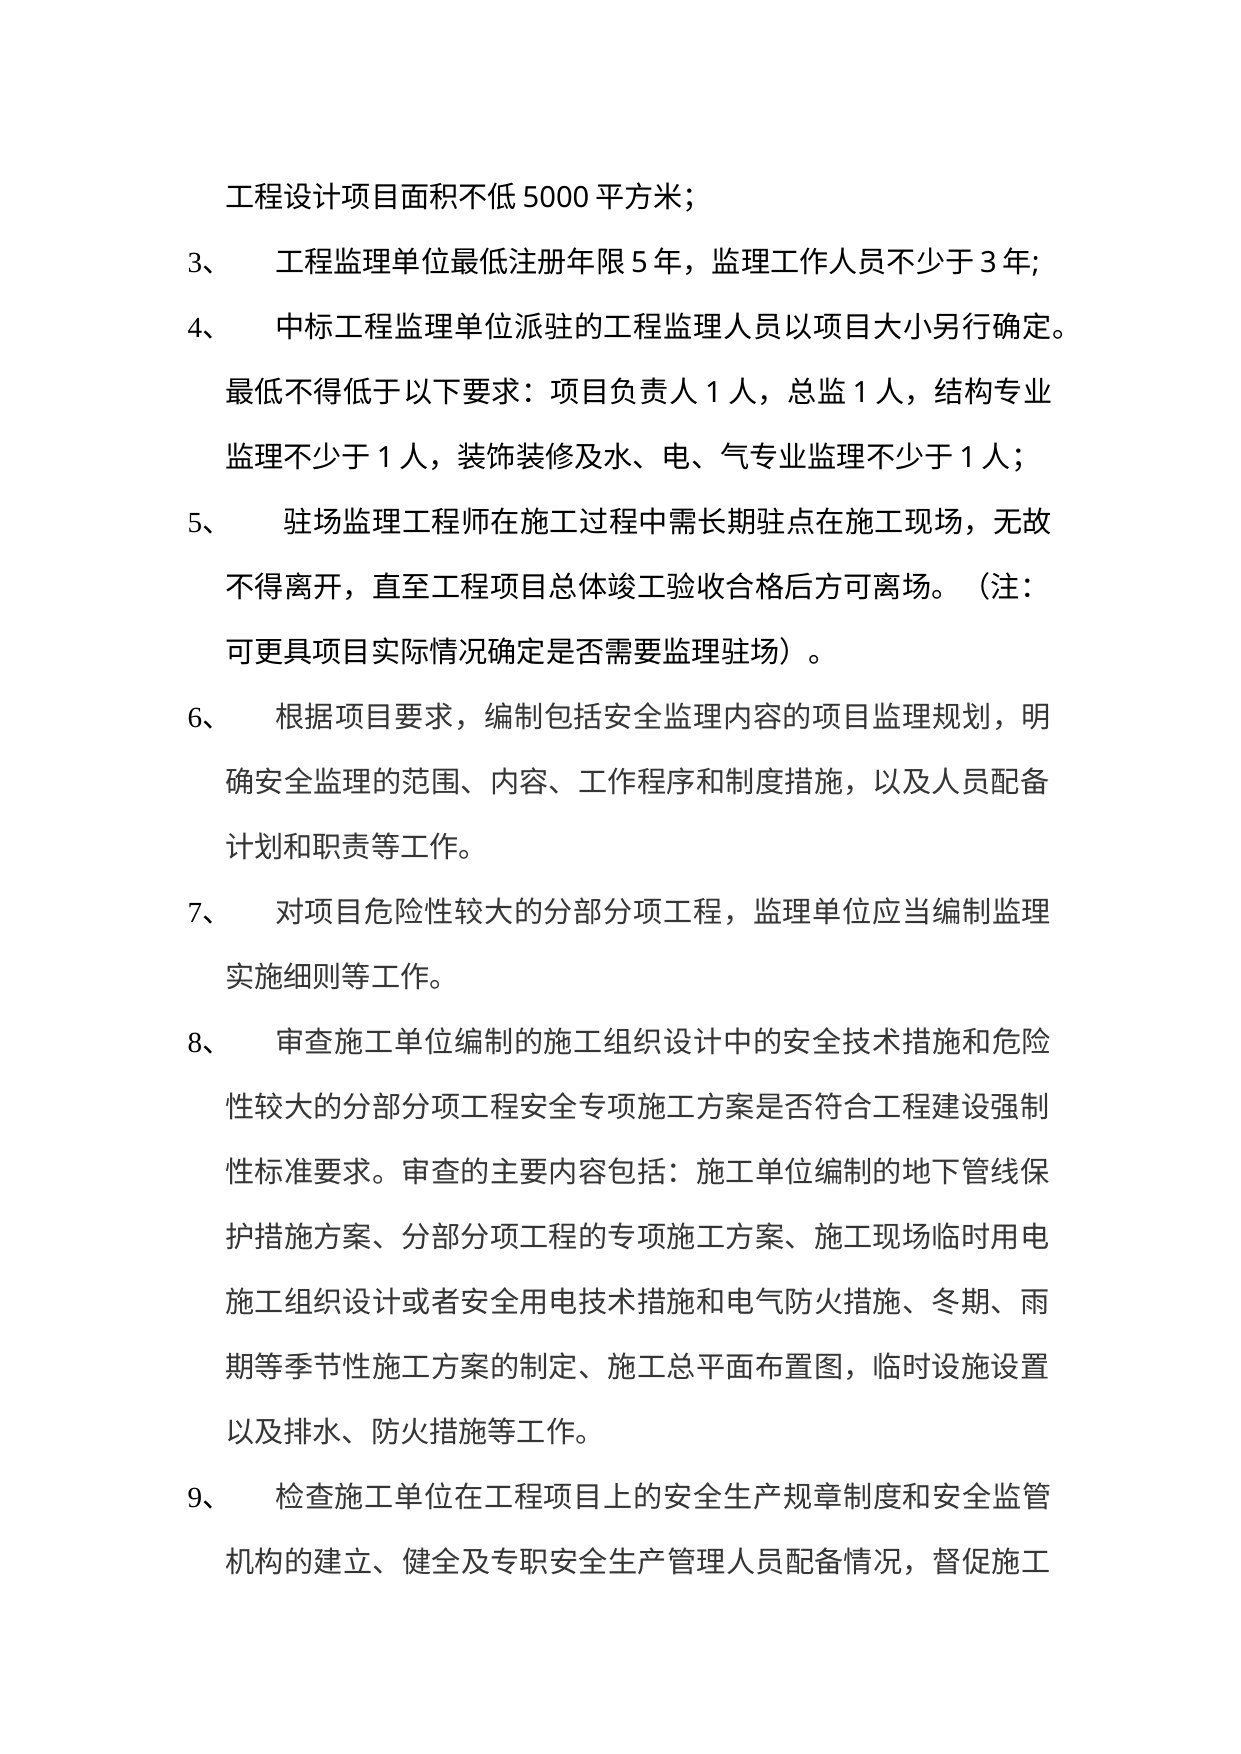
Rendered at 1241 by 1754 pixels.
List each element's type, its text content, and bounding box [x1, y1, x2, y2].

list 审查施工单位编制的施工组织设计中的安全技术措施和危险性较大的分部分项工程安全专项施工方案是否符合工程建设强制性标准要求。审查的主要内容包括：施工单位编制的地下管线保护措施方案、分部分项工程的专项施工方案、施工现场临时用电施工组织设计或者安全用电技术措施和电气防火措施、冬期、雨期等季节性施工方案的制定、施工总平面布置图，临时设施设置以及排水、防火措施等工作。 [187, 1007, 1053, 1462]
list 中标工程监理单位派驻的工程监理人员以项目大小另行确定。最低不得低于以下要求：项目负责人1人，总监1人，结构专业监理不少于1人，装饰装修及水、电、气专业监理不少于1人； [187, 292, 1053, 487]
list 根据项目要求，编制包括安全监理内容的项目监理规划，明确安全监理的范围、内容、工作程序和制度措施，以及人员配备计划和职责等工作。 [187, 682, 1053, 877]
list 驻场监理工程师在施工过程中需长期驻点在施工现场，无故不得离开，直至工程项目总体竣工验收合格后方可离场。（注：可更具项目实际情况确定是否需要监理驻场）。 [187, 487, 1053, 682]
list 工程监理单位最低注册年限5年，监理工作人员不少于3年; [187, 227, 1053, 292]
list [187, 162, 1053, 227]
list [187, 1462, 1053, 1592]
list 对项目危险性较大的分部分项工程，监理单位应当编制监理实施细则等工作。 [187, 877, 1053, 1007]
